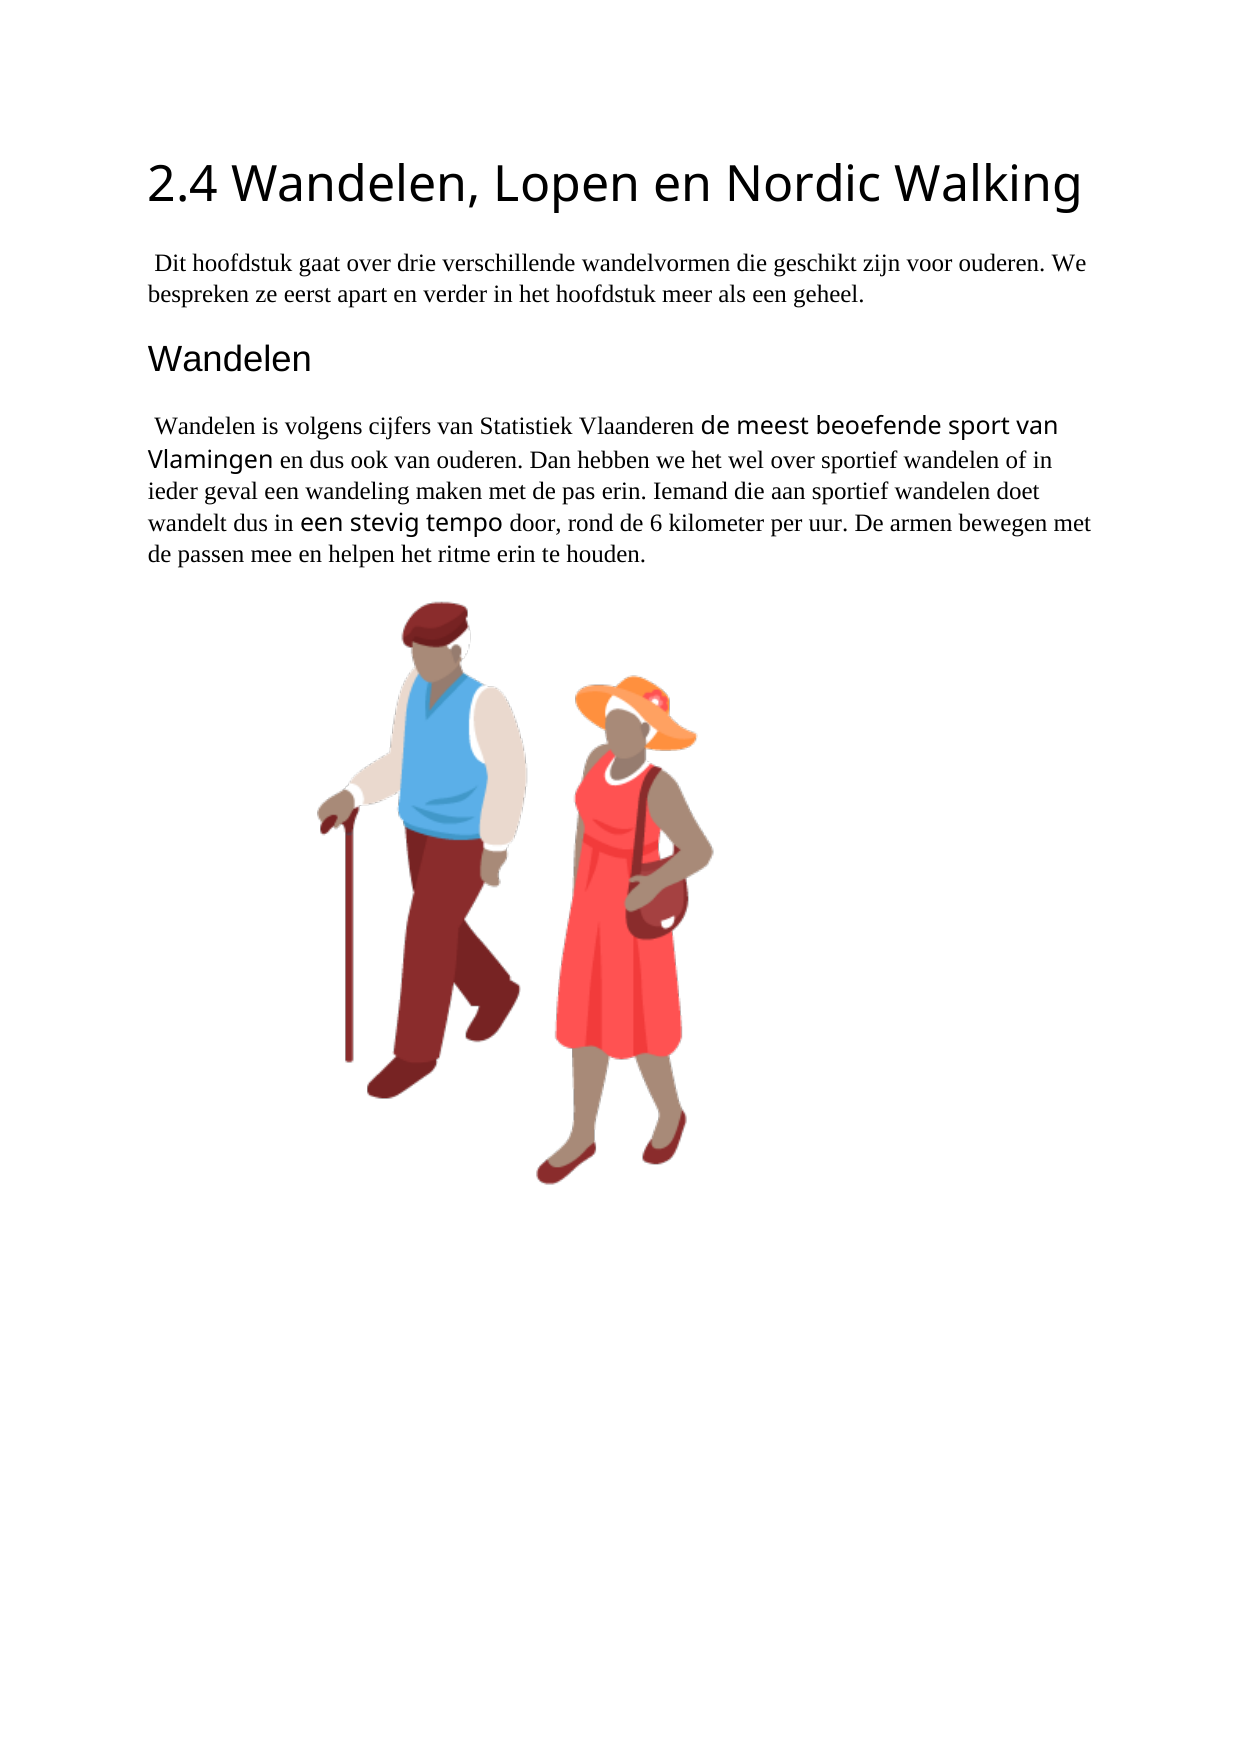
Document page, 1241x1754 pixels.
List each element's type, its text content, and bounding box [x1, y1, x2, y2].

picture [147, 596, 884, 1191]
text Dit hoofdstuk gaat over drie verschillende wandelvormen die geschikt zijn voor ouderen. We bespreken ze eerst apart en verder in het hoofdstuk meer als een geheel. [148, 245, 1093, 308]
text Wandelen [148, 337, 1093, 379]
text Wandelen is volgens cijfers van Statistiek Vlaanderen de meest beoefende sport van Vlamingen en dus ook van ouderen. Dan hebben we het wel over sportief wandelen of in ieder geval een wandeling maken met de pas erin. Iemand die aan sportief wandelen doet wandelt dus in een stevig tempo door, rond de 6 kilometer per uur. De armen bewegen met de passen mee en helpen het ritme erin te houden. [148, 408, 1093, 568]
text 2.4 Wandelen, Lopen en Nordic Walking [148, 148, 1093, 216]
